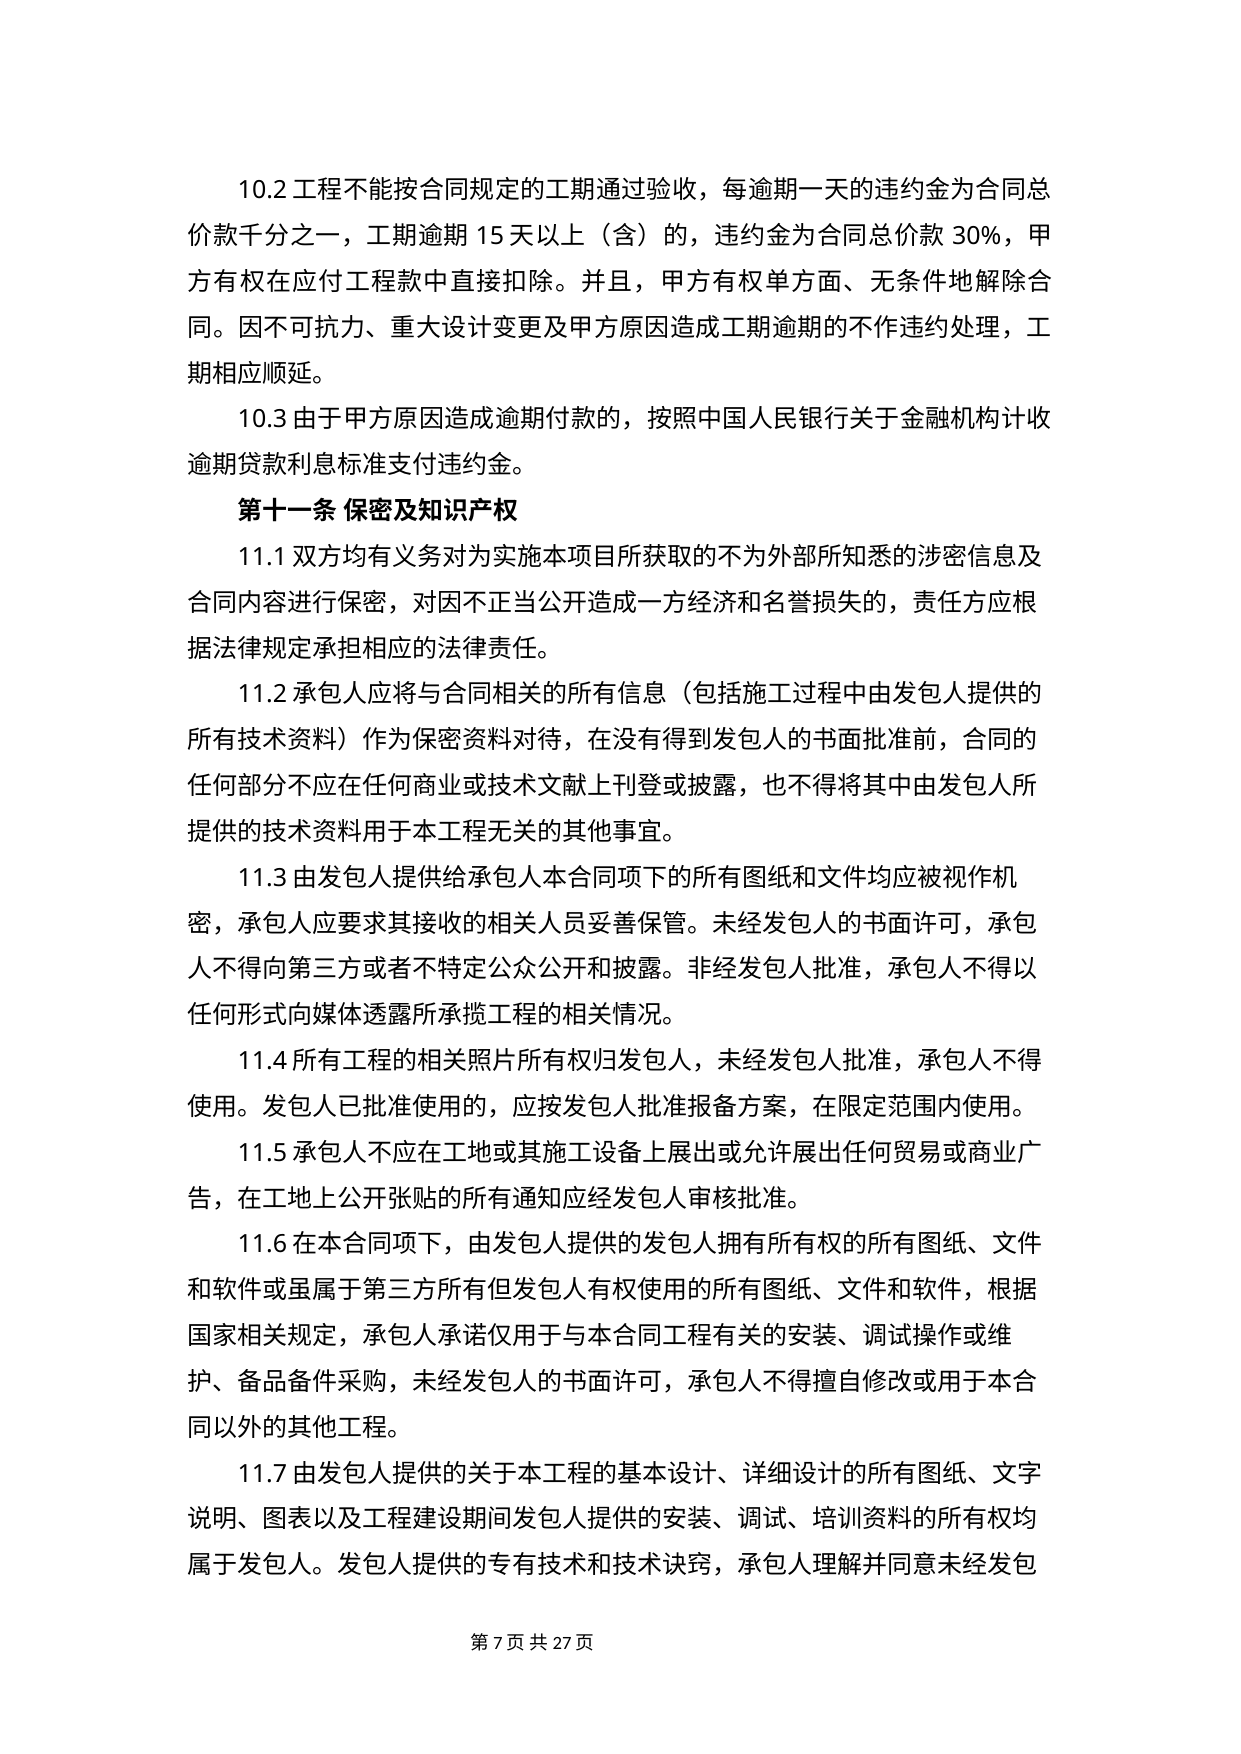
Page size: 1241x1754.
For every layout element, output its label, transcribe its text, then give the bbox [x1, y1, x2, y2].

text 10.2工程不能按合同规定的工期通过验收，每逾期一天的违约金为合同总价款千分之一，工期逾期15天以上（含）的，违约金为合同总价款30%，甲方有权在应付工程款中直接扣除。并且，甲方有权单方面、无条件地解除合同。因不可抗力、重大设计变更及甲方原因造成工期逾期的不作违约处理，工期相应顺延。 [187, 162, 1053, 391]
list 11.6在本合同项下，由发包人提供的发包人拥有所有权的所有图纸、文件和软件或虽属于第三方所有但发包人有权使用的所有图纸、文件和软件，根据国家相关规定，承包人承诺仅用于与本合同工程有关的安装、调试操作或维护、备品备件采购，未经发包人的书面许可，承包人不得擅自修改或用于本合同以外的其他工程。 [187, 1216, 1053, 1445]
list 11.1双方均有义务对为实施本项目所获取的不为外部所知悉的涉密信息及合同内容进行保密，对因不正当公开造成一方经济和名誉损失的，责任方应根据法律规定承担相应的法律责任。 [187, 529, 1053, 666]
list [187, 1445, 1053, 1583]
list 11.5承包人不应在工地或其施工设备上展出或允许展出任何贸易或商业广告，在工地上公开张贴的所有通知应经发包人审核批准。 [187, 1124, 1053, 1216]
text 10.3由于甲方原因造成逾期付款的，按照中国人民银行关于金融机构计收逾期贷款利息标准支付违约金。 [187, 391, 1053, 483]
list 11.3由发包人提供给承包人本合同项下的所有图纸和文件均应被视作机密，承包人应要求其接收的相关人员妥善保管。未经发包人的书面许可，承包人不得向第三方或者不特定公众公开和披露。非经发包人批准，承包人不得以任何形式向媒体透露所承揽工程的相关情况。 [187, 849, 1053, 1033]
list 11.2承包人应将与合同相关的所有信息（包括施工过程中由发包人提供的所有技术资料）作为保密资料对待，在没有得到发包人的书面批准前，合同的任何部分不应在任何商业或技术文献上刊登或披露，也不得将其中由发包人所提供的技术资料用于本工程无关的其他事宜。 [187, 666, 1053, 849]
list 第十一条 保密及知识产权 [187, 483, 1053, 529]
list 11.4所有工程的相关照片所有权归发包人，未经发包人批准，承包人不得使用。发包人已批准使用的，应按发包人批准报备方案，在限定范围内使用。 [187, 1033, 1053, 1124]
